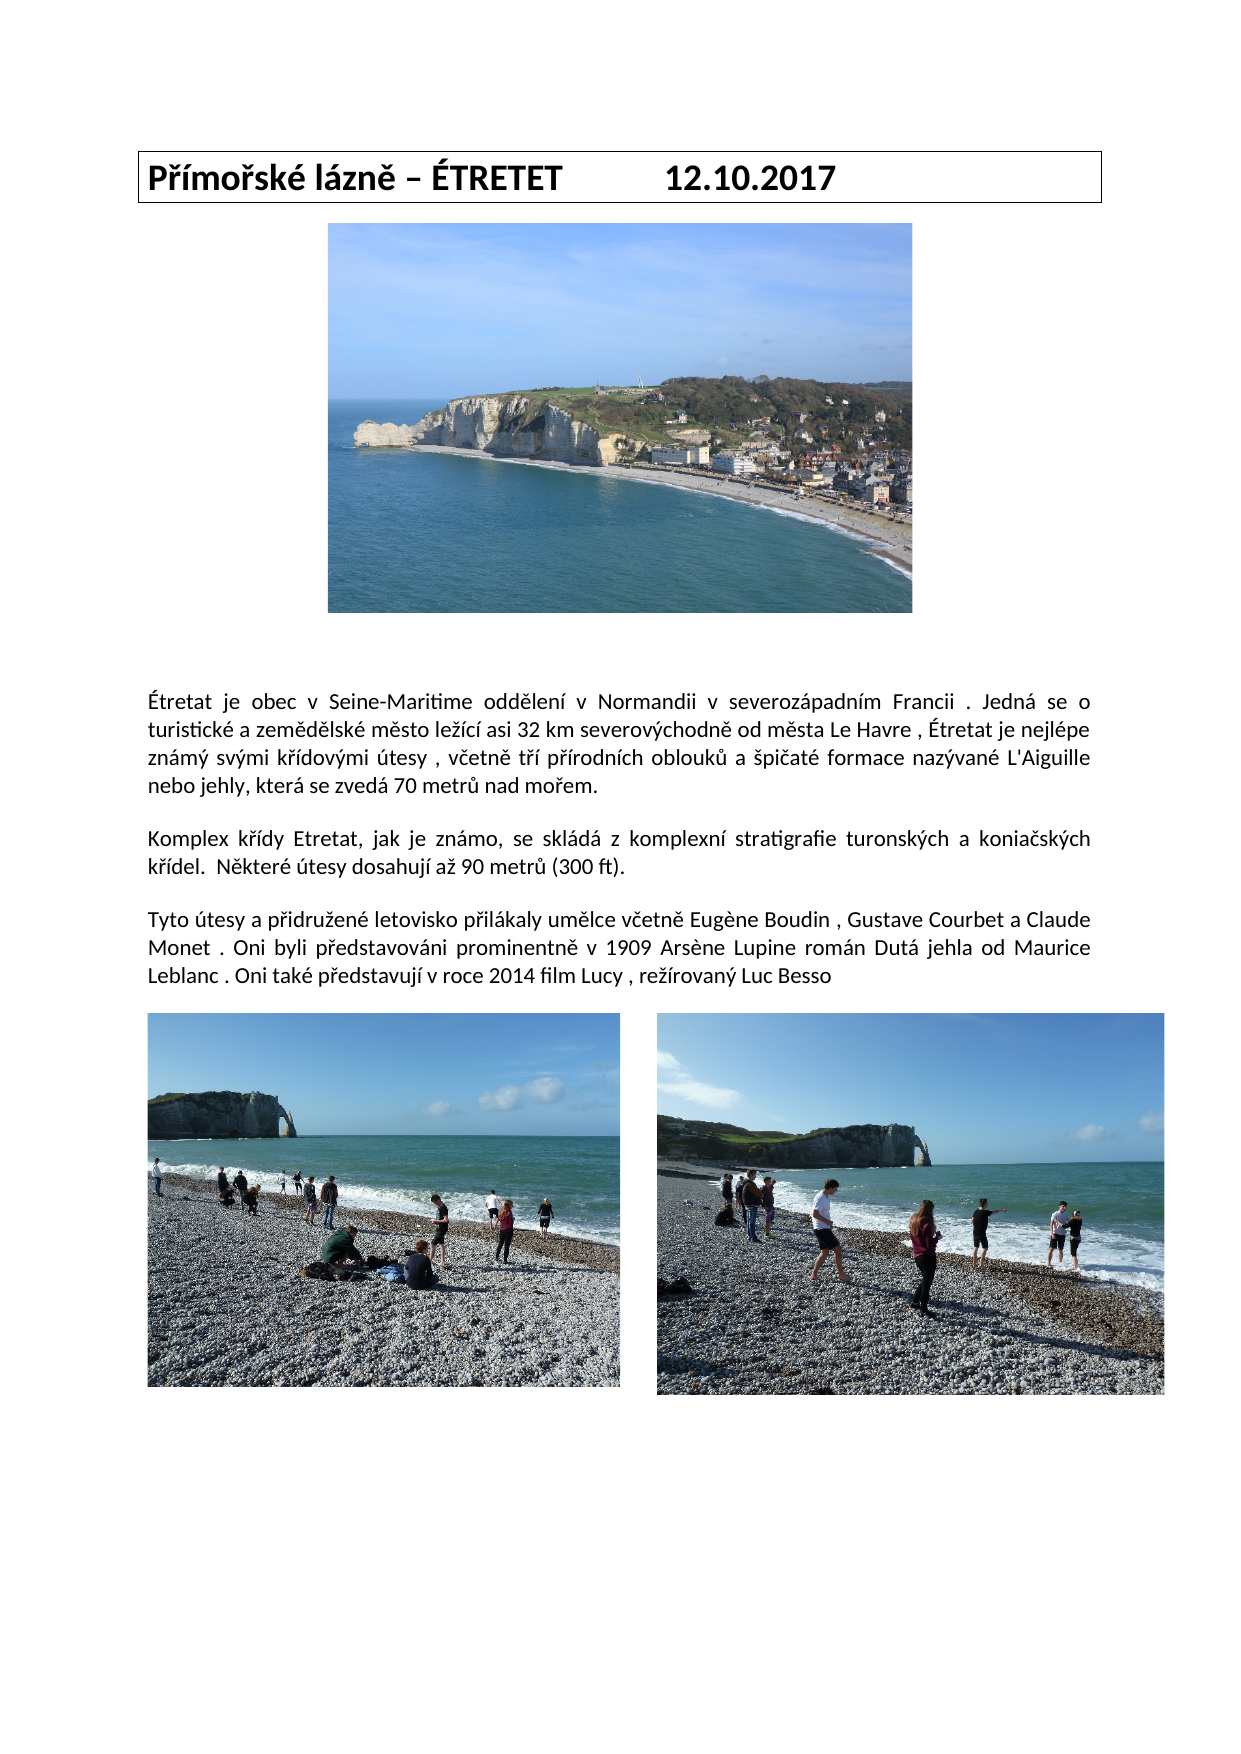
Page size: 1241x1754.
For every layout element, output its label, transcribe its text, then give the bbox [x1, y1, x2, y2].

picture [657, 1013, 1165, 1395]
picture [147, 1013, 621, 1387]
picture [327, 223, 913, 613]
text Étretat je obec v Seine-Maritime oddělení v Normandii v severozápadním Francii . Jedná se o turistické a zemědělské město ležící asi 32 km severovýchodně od města Le Havre , Étretat je nejlépe známý svými křídovými útesy , včetně tří přírodních oblouků a špičaté formace nazývané L'Aiguille nebo jehly, která se zvedá 70 metrů nad mořem. [148, 687, 1093, 799]
text Tyto útesy a přidružené letovisko přilákaly umělce včetně Eugène Boudin , Gustave Courbet a Claude Monet . Oni byli představováni prominentně v 1909 Arsène Lupine román Dutá jehla od Maurice Leblanc . Oni také představují v roce 2014 film Lucy , režírovaný Luc Besso [148, 905, 1093, 989]
text Přímořské lázně – ÉTRETET 12.10.2017 [139, 152, 1101, 202]
text Komplex křídy Etretat, jak je známo, se skládá z komplexní stratigrafie turonských a koniačských křídel. Některé útesy dosahují až 90 metrů (300 ft). [148, 824, 1093, 880]
